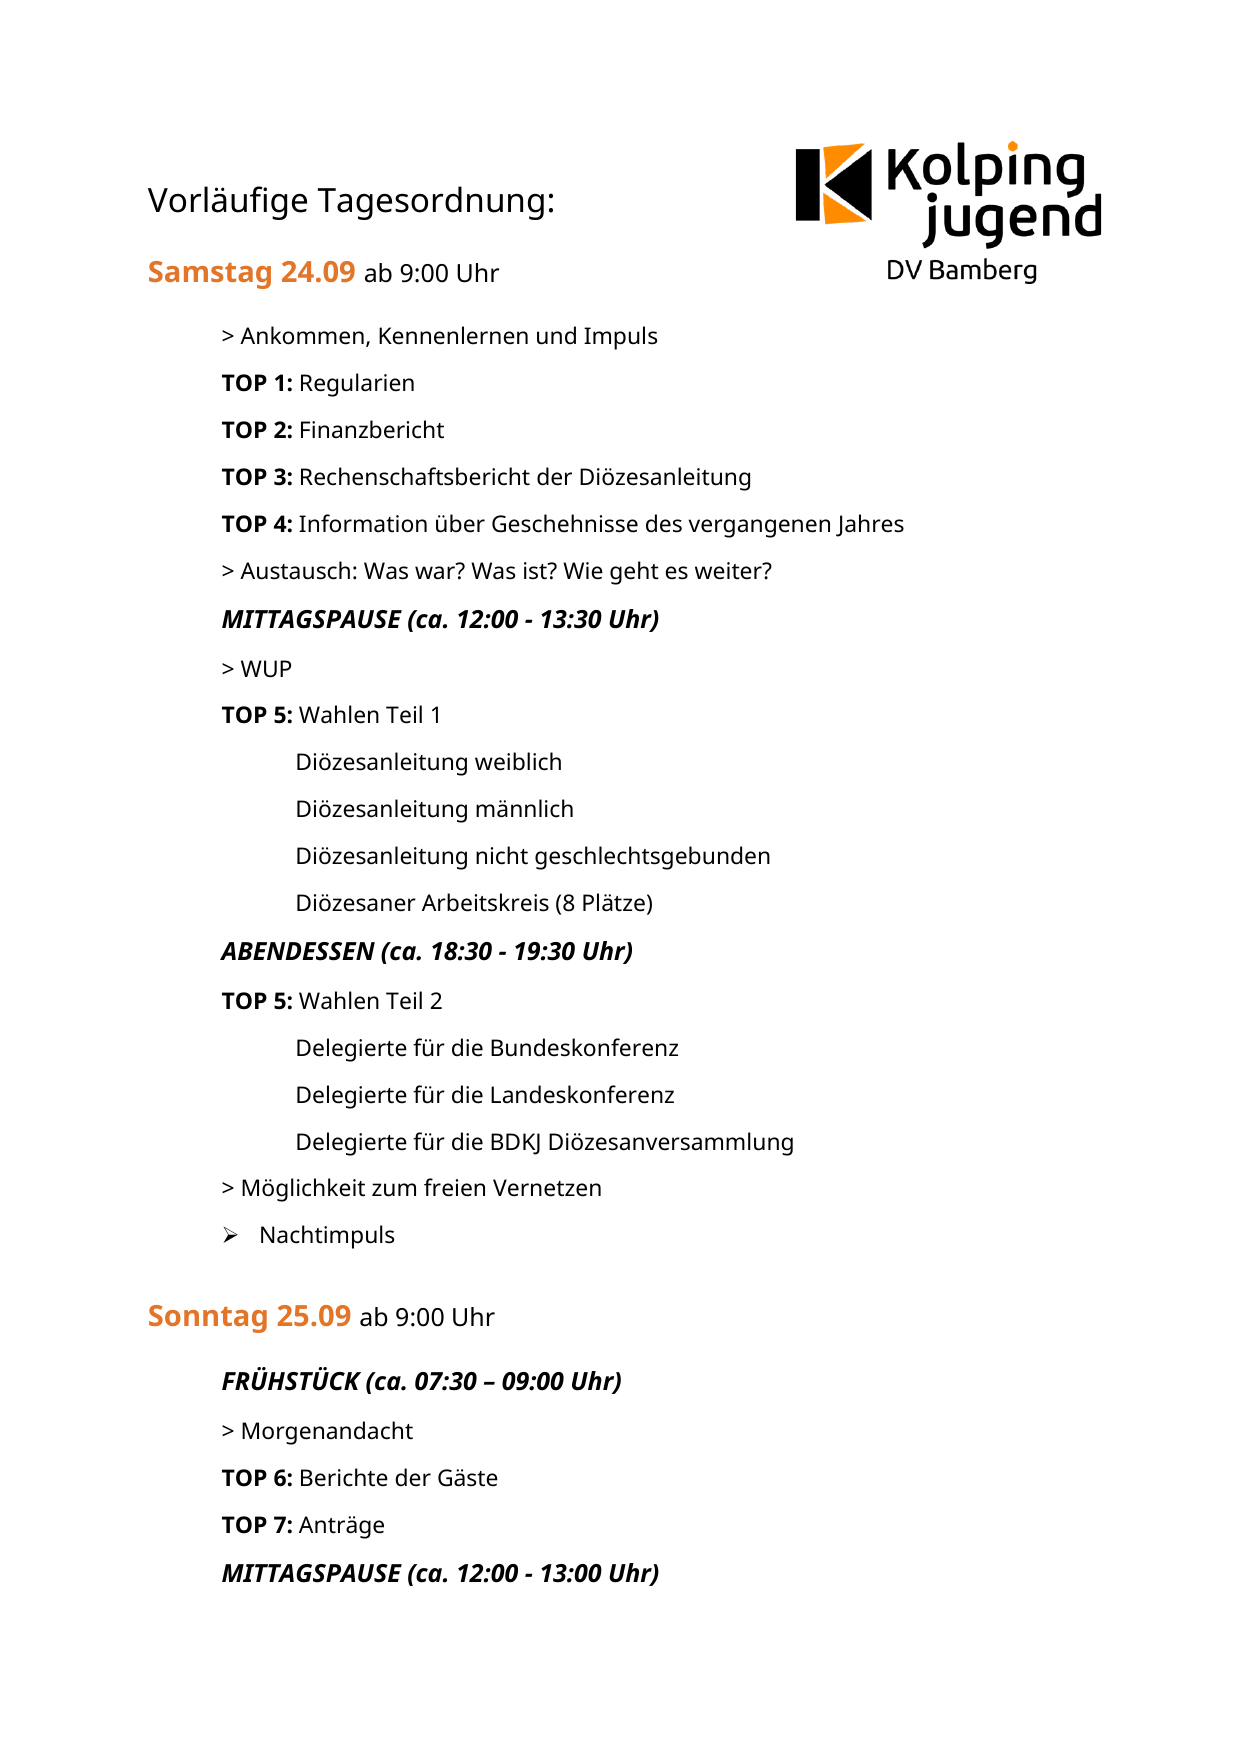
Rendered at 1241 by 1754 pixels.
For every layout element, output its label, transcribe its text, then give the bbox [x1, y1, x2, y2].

text > WUP [221, 652, 1093, 684]
text > Austausch: Was war? Was ist? Wie geht es weiter? [221, 554, 1093, 586]
text Diözesanleitung nicht geschlechtsgebunden [295, 840, 1093, 871]
text ABENDESSEN (ca. 18:30 - 19:30 Uhr) [221, 934, 1093, 968]
text MITTAGSPAUSE (ca. 12:00 - 13:30 Uhr) [221, 601, 1093, 636]
text Diözesanleitung weiblich [295, 746, 1093, 777]
text Delegierte für die Landeskonferenz [221, 1078, 1093, 1110]
text Delegierte für die Bundeskonferenz [221, 1032, 1093, 1063]
text TOP 5: Wahlen Teil 1 [221, 699, 1093, 731]
picture [795, 141, 1102, 284]
text Delegierte für die BDKJ Diözesanversammlung [221, 1125, 1093, 1157]
text TOP 5: Wahlen Teil 2 [221, 985, 1093, 1016]
text Samstag 24.09 ab 9:00 Uhr [148, 251, 1093, 291]
text Diözesanleitung männlich [295, 793, 1093, 824]
text > Möglichkeit zum freien Vernetzen [221, 1172, 1093, 1203]
text TOP 1: Regularien [221, 367, 1093, 398]
text Vorläufige Tagesordnung: [148, 177, 1093, 222]
list Nachtimpuls [221, 1219, 1093, 1250]
text TOP 6: Berichte der Gäste [221, 1462, 1093, 1493]
text > Morgenandacht [221, 1415, 1093, 1446]
text > Ankommen, Kennenlernen und Impuls [221, 320, 1093, 351]
text TOP 2: Finanzbericht [221, 414, 1093, 445]
text FRÜHSTÜCK (ca. 07:30 – 09:00 Uhr) [221, 1364, 1093, 1398]
text Sonntag 25.09 ab 9:00 Uhr [148, 1295, 1093, 1335]
text TOP 7: Anträge [221, 1509, 1093, 1540]
text TOP 3: Rechenschaftsbericht der Diözesanleitung [221, 461, 1093, 492]
text TOP 4: Information über Geschehnisse des vergangenen Jahres [148, 508, 1093, 539]
text Diözesaner Arbeitskreis (8 Plätze) [295, 887, 1093, 918]
text MITTAGSPAUSE (ca. 12:00 - 13:00 Uhr) [221, 1556, 1093, 1590]
